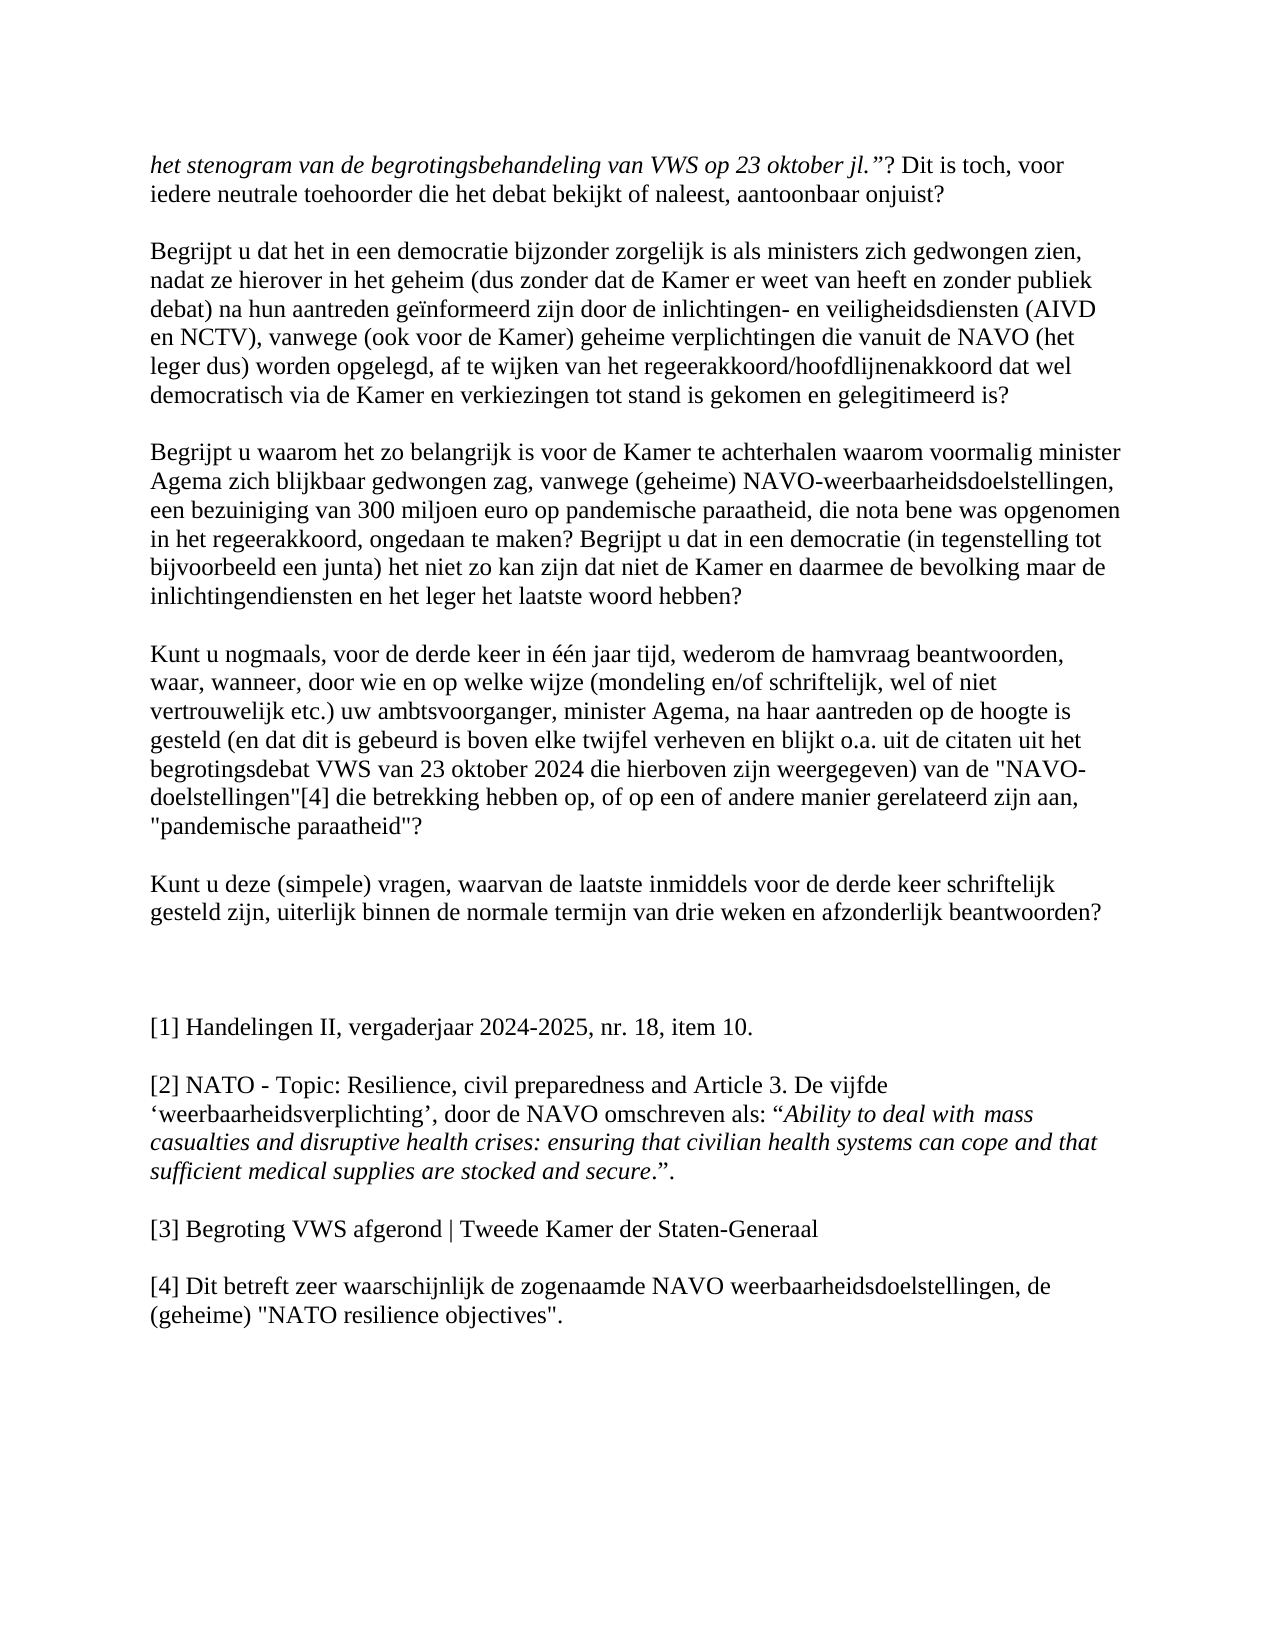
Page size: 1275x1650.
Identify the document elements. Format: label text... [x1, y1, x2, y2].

text [4] Dit betreft zeer waarschijnlijk de zogenaamde NAVO weerbaarheidsdoelstellingen, de (geheime) "NATO resilience objectives". [150, 1271, 1125, 1357]
text [3] Begroting VWS afgerond | Tweede Kamer der Staten-Generaal [150, 1214, 1125, 1271]
text [1] Handelingen II, vergaderjaar 2024-2025, nr. 18, item 10. [150, 1012, 1125, 1070]
text [2] NATO - Topic: Resilience, civil preparedness and Article 3. De vijfde ‘weerbaarheidsverplichting’, door de NAVO omschreven als: “Ability to deal with mass casualties and disruptive health crises: ensuring that civilian health systems can cope and that sufficient medical supplies are stocked and secure.”. [150, 1070, 1125, 1214]
